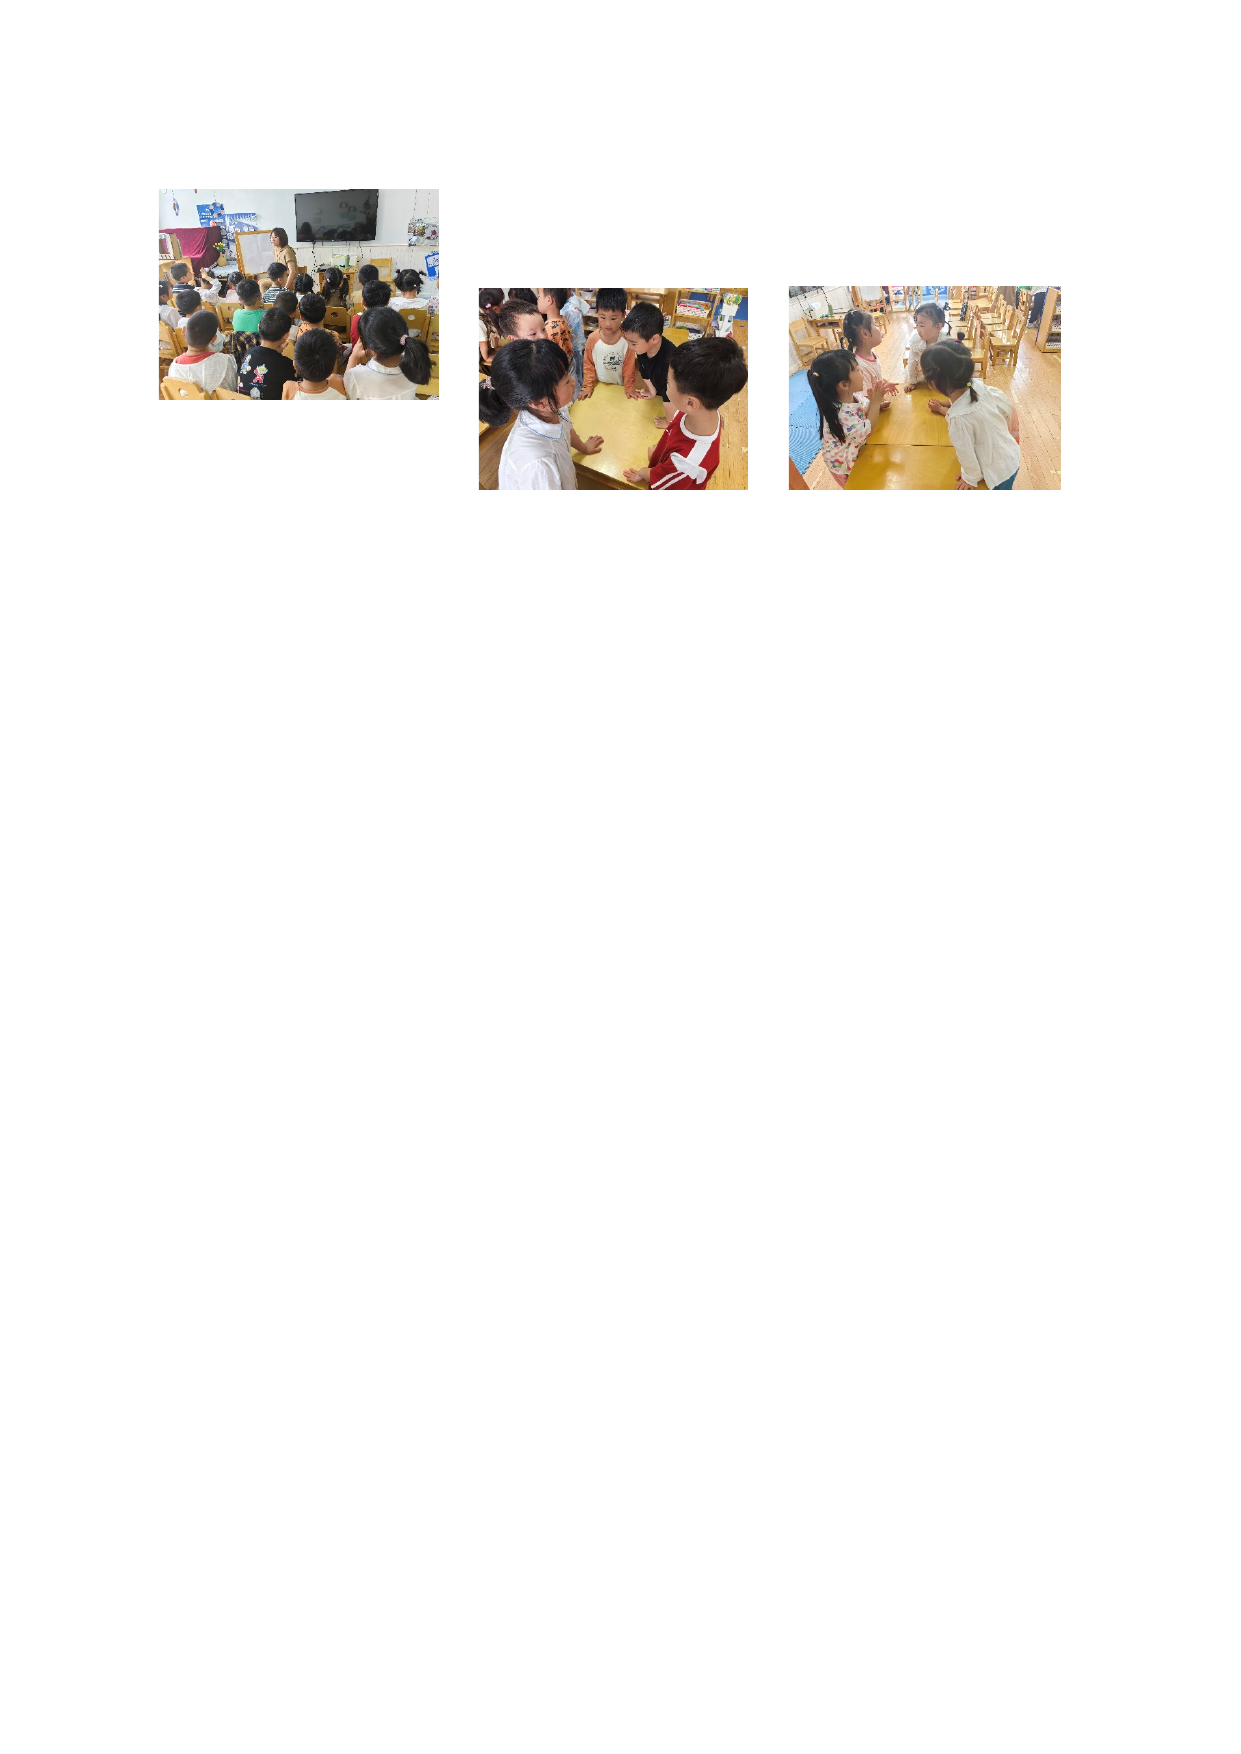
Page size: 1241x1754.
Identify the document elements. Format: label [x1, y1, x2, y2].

picture [788, 286, 1061, 490]
picture [478, 288, 748, 490]
picture [158, 189, 439, 400]
